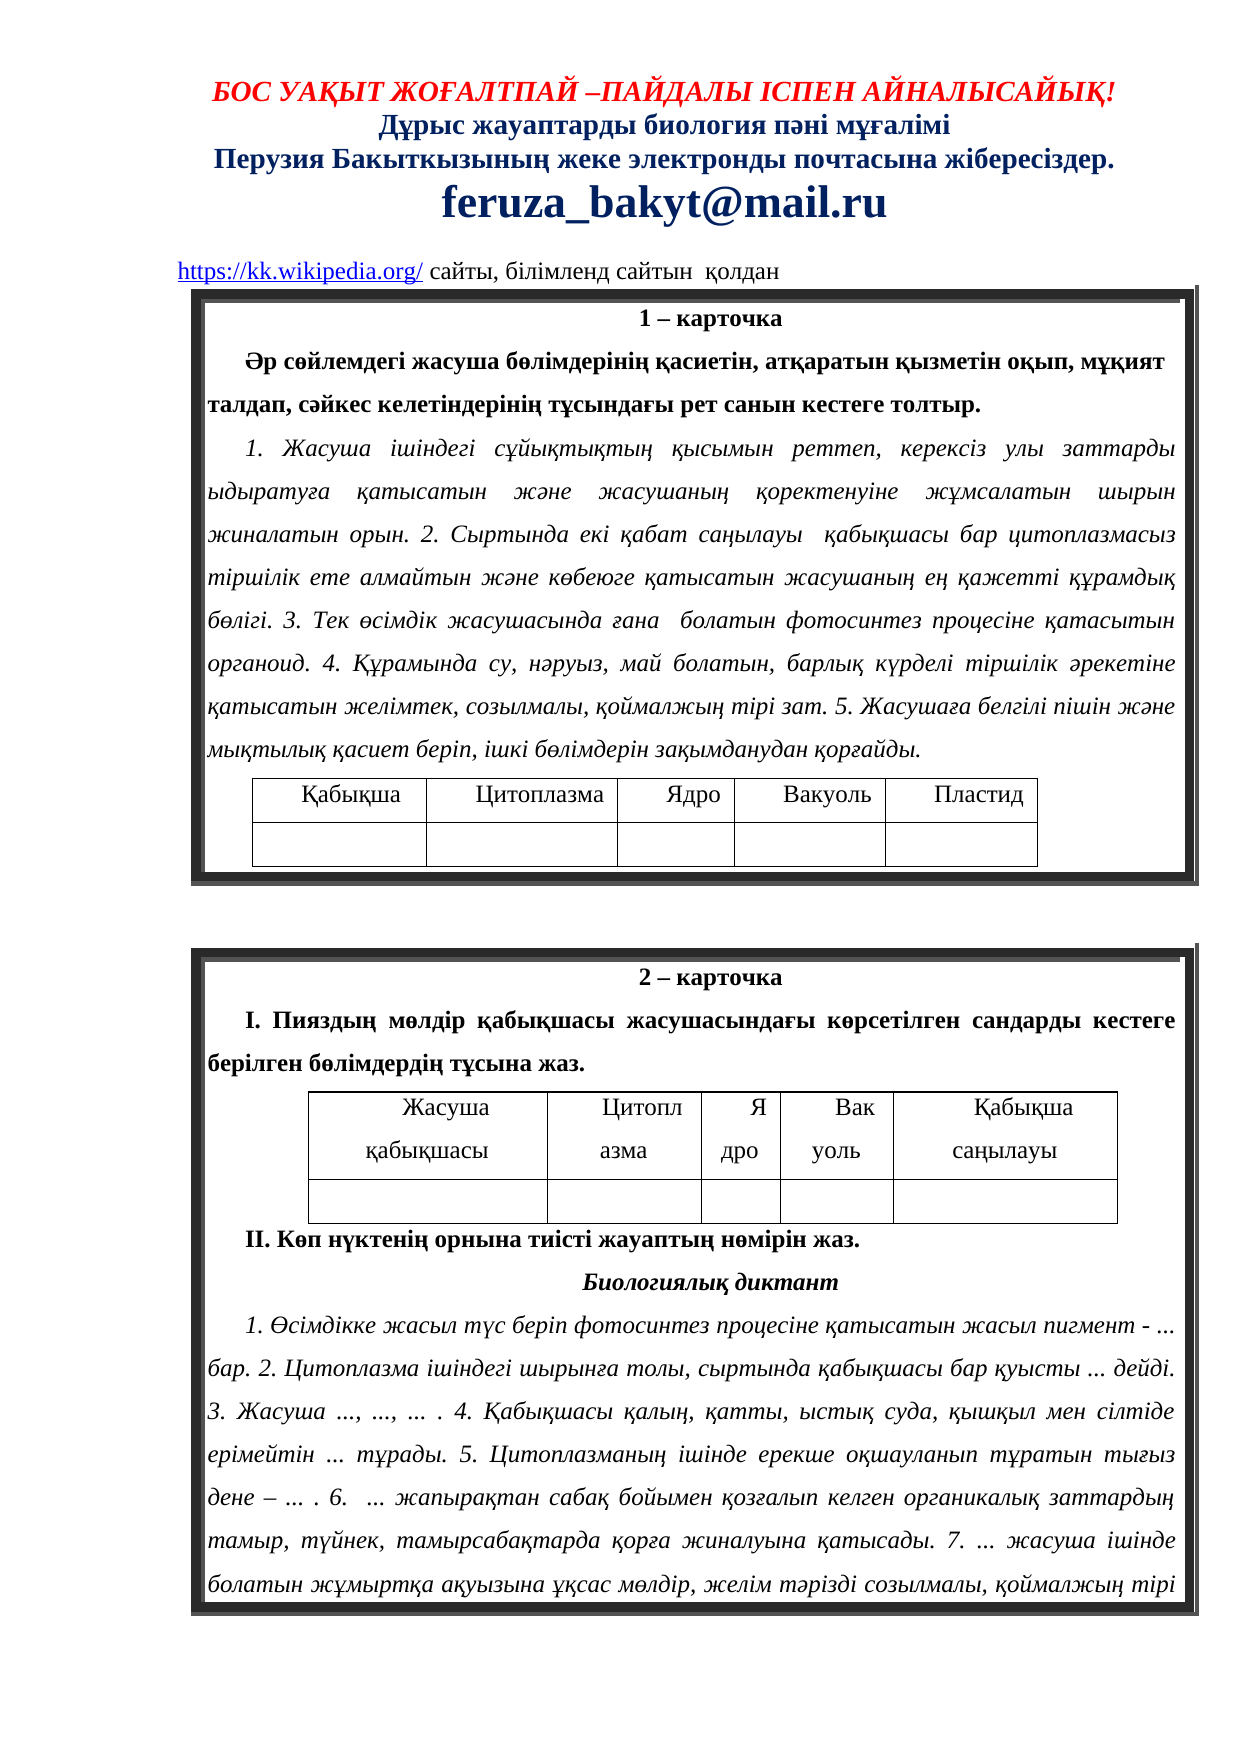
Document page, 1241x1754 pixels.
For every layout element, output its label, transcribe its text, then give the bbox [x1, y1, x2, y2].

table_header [205, 962, 1180, 1597]
table_header 1 – карточка Әр сөйлемдегі жасуша бөлімдерінің қасиетін, атқаратын қызметін оқып, мұқият талдап, сәйкес келетіндерінің тұсындағы рет санын кестеге толтыр. 1. Жасуша ішіндегі сұйықтықтың қысымын реттеп, керексіз улы заттарды ыдыратуға қатысатын және жасушаның қоректенуіне жұмсалатын шырын жиналатын орын. 2. Сыртында екі қабат саңылауы қабықшасы бар цитоплазмасыз тіршілік ете алмайтын және көбеюге қатысатын жасушаның ең қажетті құрамдық бөлігі. 3. Тек өсімдік жасушасында ғана болатын фотосинтез процесіне қатасытын органоид. 4. Құрамында су, нәруыз, май болатын, барлық күрделі тіршілік әрекетіне қатысатын желімтек, созылмалы, қоймалжың тірі зат. 5. Жасушаға белгілі пішін және мықтылық қасиет беріп, ішкі бөлімдерін зақымданудан қорғайды. [205, 303, 1180, 867]
